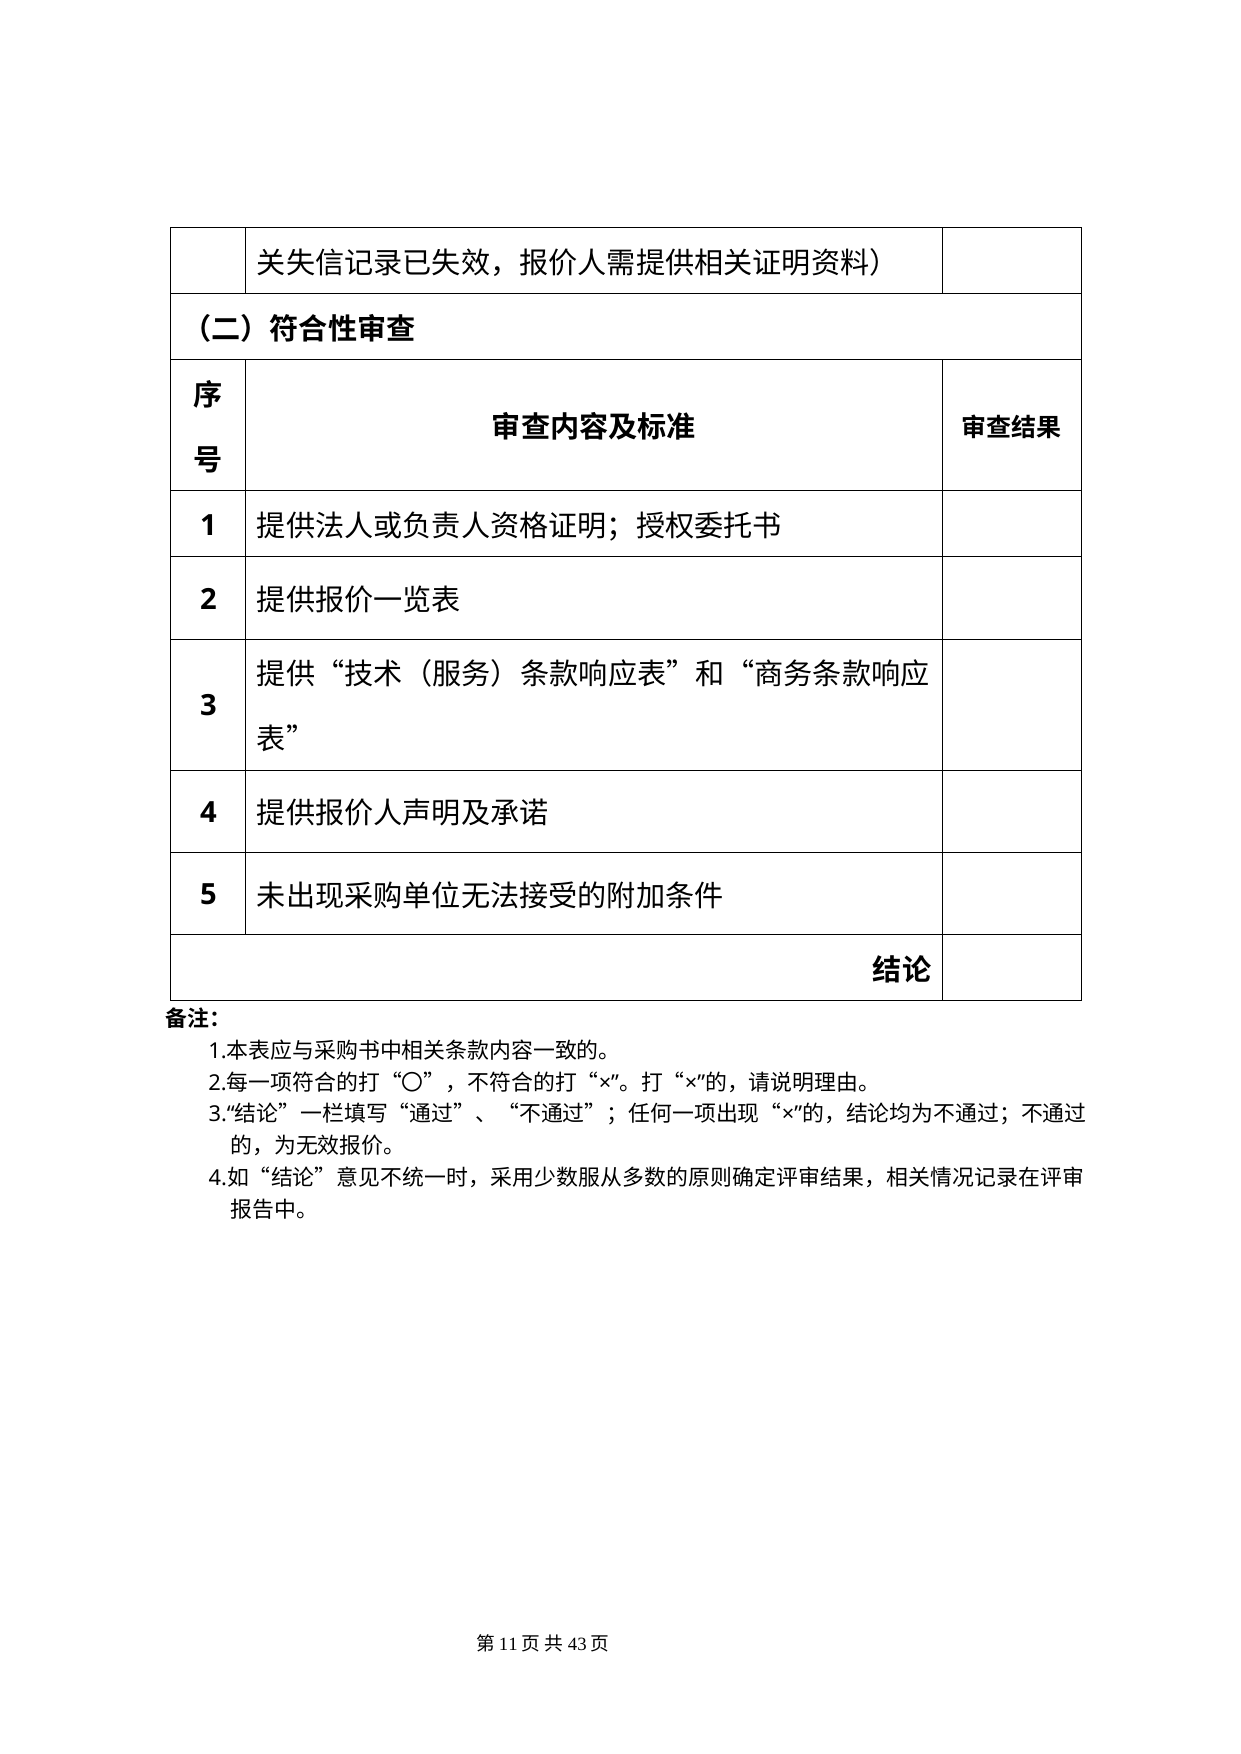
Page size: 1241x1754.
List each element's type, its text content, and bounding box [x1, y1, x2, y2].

table_cell [943, 640, 1081, 769]
table_cell 序号 [171, 360, 245, 490]
table_cell 结论 [171, 935, 942, 1000]
table_cell （二）符合性审查 [171, 294, 1081, 359]
table_cell 审查内容及标准 [246, 360, 942, 490]
table_cell 2 [171, 557, 245, 638]
text 2.每一项符合的打“〇”，不符合的打“×”。打“×”的，请说明理由。 [165, 1064, 1087, 1096]
table_cell [943, 228, 1081, 293]
table_cell [943, 491, 1081, 556]
text 1.本表应与采购书中相关条款内容一致的。 [165, 1033, 1087, 1064]
table_cell [943, 935, 1081, 1000]
table_cell 5 [171, 853, 245, 934]
table_cell 提供报价一览表 [246, 557, 942, 638]
table_cell 1 [171, 491, 245, 556]
table_cell 2 [171, 228, 245, 293]
table_cell [943, 771, 1081, 852]
table_cell 未出现采购单位无法接受的附加条件 [246, 853, 942, 934]
table_cell 3 [171, 640, 245, 769]
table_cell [246, 228, 942, 293]
table_cell 提供法人或负责人资格证明；授权委托书 [246, 491, 942, 556]
table_cell [943, 853, 1081, 934]
text 备注： [165, 1001, 1087, 1033]
text 4.如“结论”意见不统一时，采用少数服从多数的原则确定评审结果，相关情况记录在评审报告中。 [208, 1160, 1087, 1223]
table_cell 提供报价人声明及承诺 [246, 771, 942, 852]
table_cell 4 [171, 771, 245, 852]
table_cell 提供“技术（服务）条款响应表”和“商务条款响应表” [246, 640, 942, 769]
text 3.“结论”一栏填写“通过”、“不通过”；任何一项出现“×”的，结论均为不通过；不通过的，为无效报价。 [208, 1096, 1087, 1160]
table_cell [943, 557, 1081, 638]
table_cell 审查结果 [943, 360, 1081, 490]
